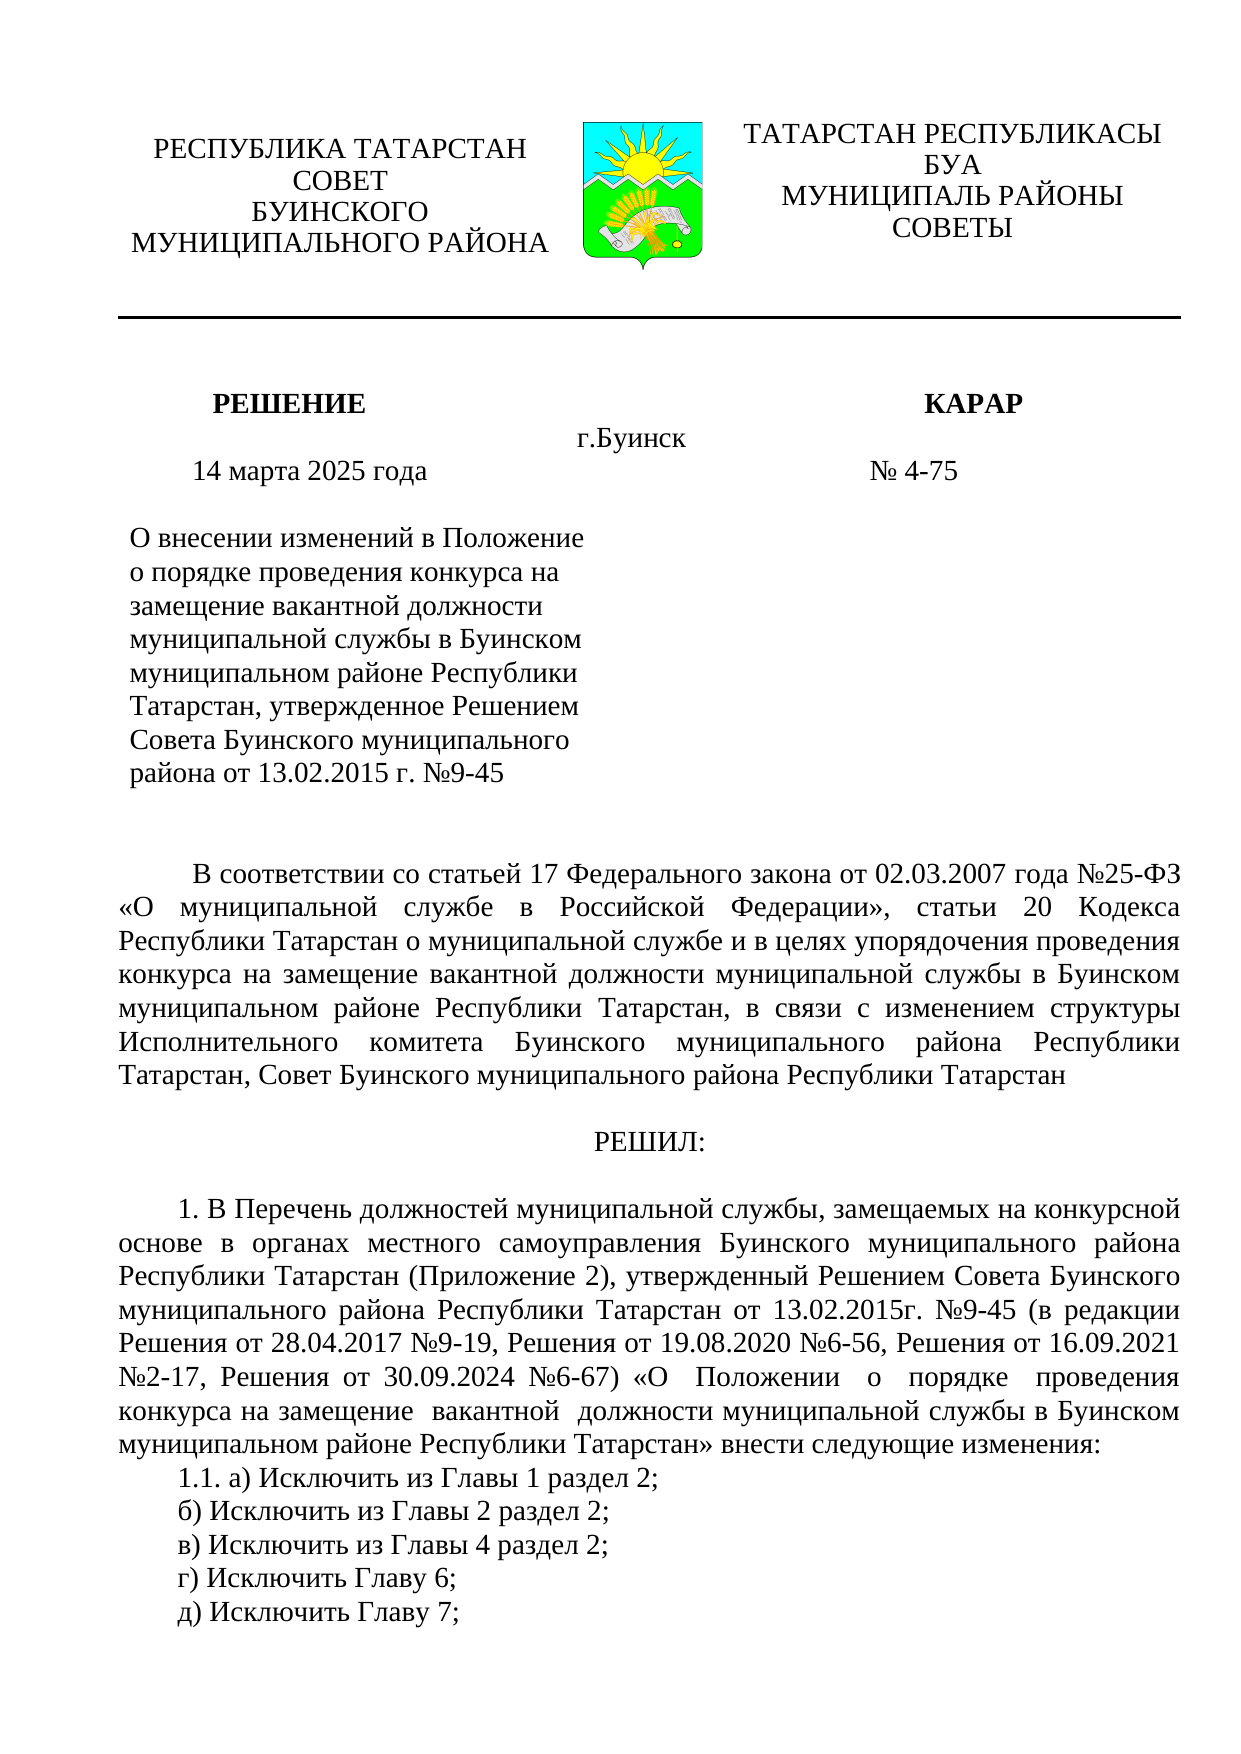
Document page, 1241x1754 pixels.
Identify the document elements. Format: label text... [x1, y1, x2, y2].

table_header г.Буинск [460, 386, 802, 453]
picture [583, 122, 703, 270]
text 1.1. а) Исключить из Главы 1 раздел 2; [118, 1460, 1181, 1493]
table_header РЕШЕНИЕ [118, 386, 460, 453]
text г) Исключить Главу 6; [118, 1560, 1181, 1594]
text РЕШИЛ: [118, 1124, 1181, 1158]
text 1. В Перечень должностей муниципальной службы, замещаемых на конкурсной основе в органах местного самоуправления Буинского муниципального района Республики Татарстан (Приложение 2), утвержденный Решением Совета Буинского муниципального района Республики Татарстан от 13.02.2015г. №9-45 (в редакции Решения от 28.04.2017 №9-19, Решения от 19.08.2020 №6-56, Решения от 16.09.2021 №2-17, Решения от 30.09.2024 №6-67) «О Положении о порядке проведения конкурса на замещение вакантной должности муниципальной службы в Буинском муниципальном районе Республики Татарстан» внести следующие изменения: [118, 1191, 1181, 1460]
text д) Исключить Главу 7; [118, 1594, 1181, 1627]
table_header [562, 118, 723, 281]
table_header ТАТАРСТАН РЕСПУБЛИКАСЫ БУА МУНИЦИПАЛЬ РАЙОНЫ СОВЕТЫ [724, 118, 1181, 281]
text в) Исключить из Главы 4 раздел 2; [118, 1527, 1181, 1560]
text В соответствии со статьей 17 Федерального закона от 02.03.2007 года №25-ФЗ «О муниципальной службе в Российской Федерации», статьи 20 Кодекса Республики Татарстан о муниципальной службе и в целях упорядочения проведения конкурса на замещение вакантной должности муниципальной службы в Буинском муниципальном районе Республики Татарстан, в связи с изменением структуры Исполнительного комитета Буинского муниципального района Республики Татарстан, Совет Буинского муниципального района Республики Татарстан [118, 856, 1181, 1091]
table_header РЕСПУБЛИКА ТАТАРСТАН СОВЕТ БУИНСКОГО МУНИЦИПАЛЬНОГО РАЙОНА [118, 118, 562, 281]
table_header О внесении изменений в Положение о порядке проведения конкурса на замещение вакантной должности муниципальной службы в Буинском муниципальном районе Республики Татарстан, утвержденное Решением Совета Буинского муниципального района от 13.02.2015 г. №9-45 [118, 521, 676, 789]
text 14 марта 2025 года № 4-75 [118, 453, 1181, 487]
table_header КАРАР [803, 386, 1144, 453]
text б) Исключить из Главы 2 раздел 2; [118, 1493, 1181, 1527]
